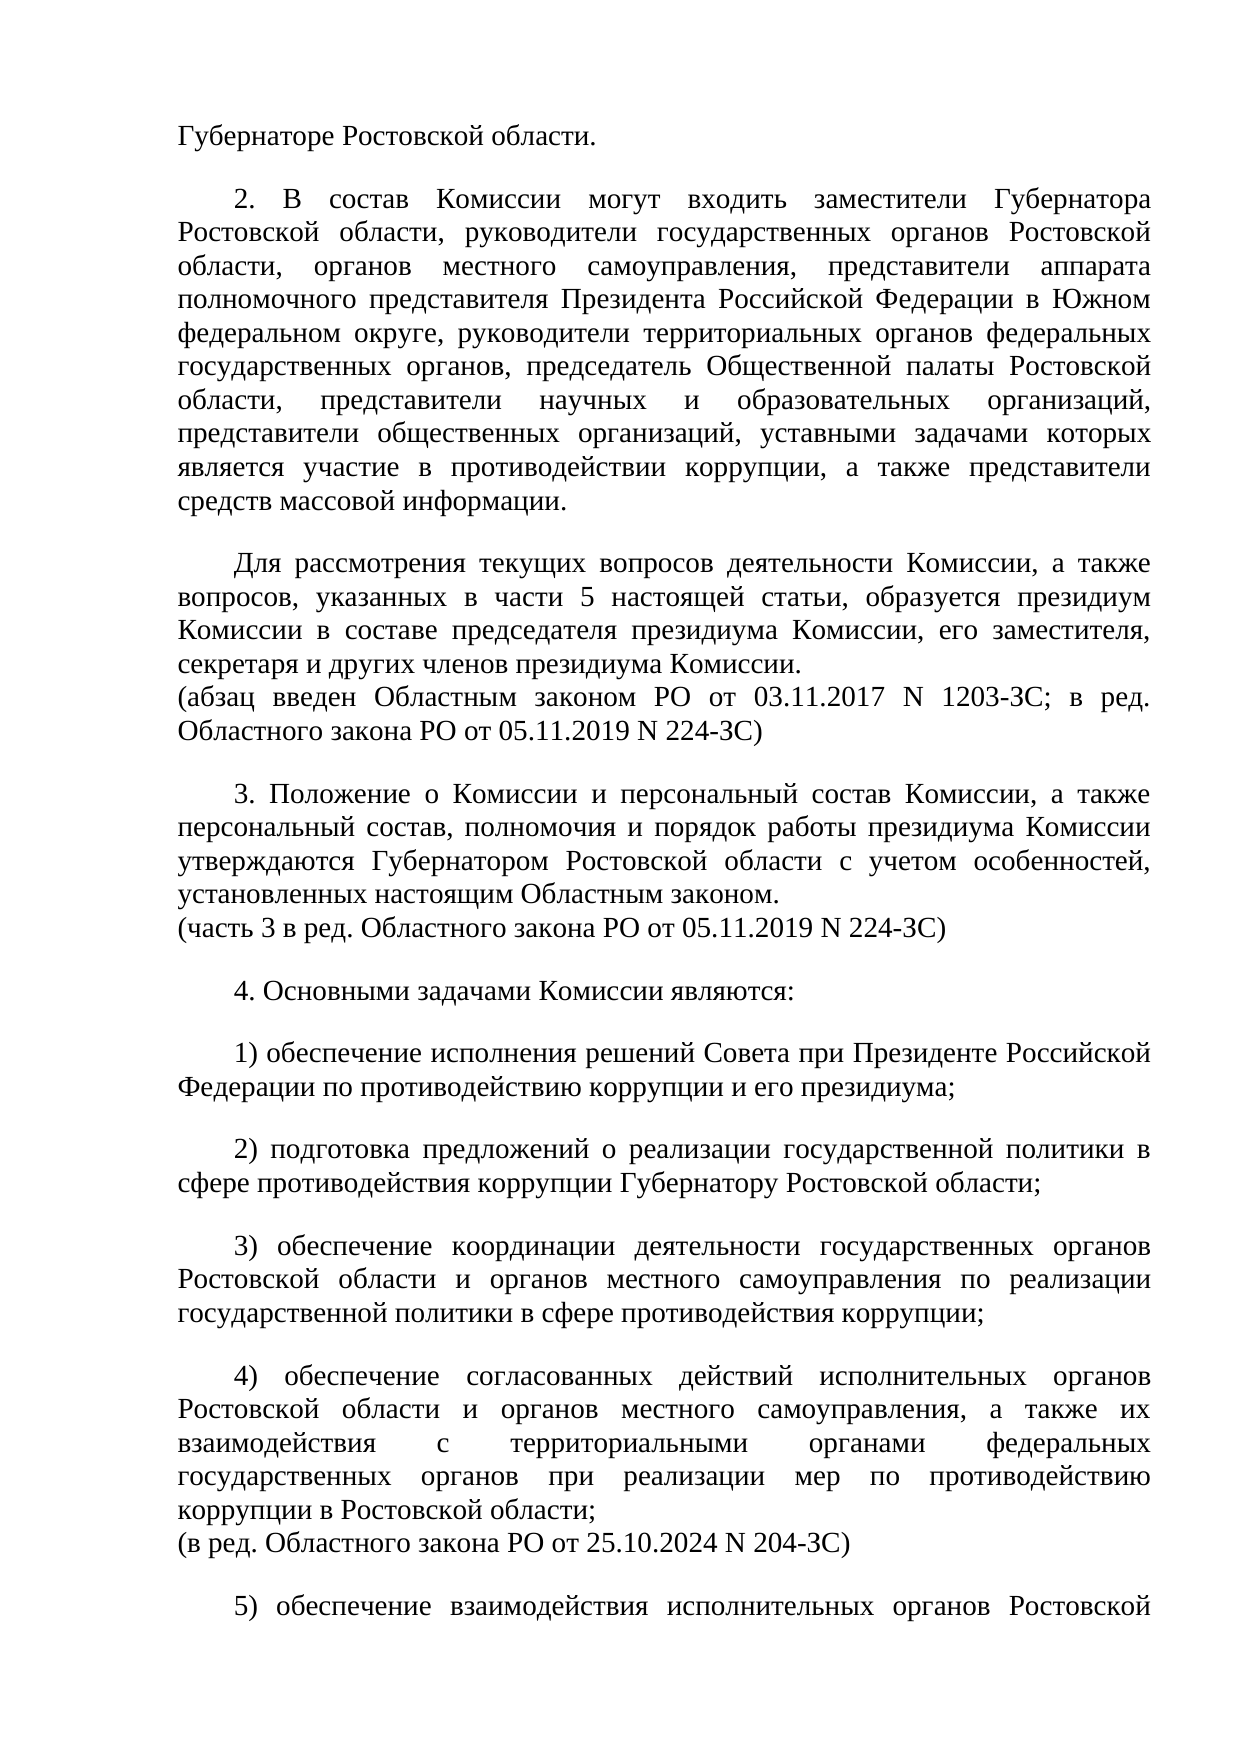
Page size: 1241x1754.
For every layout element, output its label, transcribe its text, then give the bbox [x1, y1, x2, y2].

text 2. В состав Комиссии могут входить заместители Губернатора Ростовской области, руководители государственных органов Ростовской области, органов местного самоуправления, представители аппарата полномочного представителя Президента Российской Федерации в Южном федеральном округе, руководители территориальных органов федеральных государственных органов, председатель Общественной палаты Ростовской области, представители научных и образовательных организаций, представители общественных организаций, уставными задачами которых является участие в противодействии коррупции, а также представители средств массовой информации. [177, 181, 1152, 516]
text 1) обеспечение исполнения решений Совета при Президенте Российской Федерации по противодействию коррупции и его президиума; [177, 1035, 1152, 1102]
text 4) обеспечение согласованных действий исполнительных органов Ростовской области и органов местного самоуправления, а также их взаимодействия с территориальными органами федеральных государственных органов при реализации мер по противодействию коррупции в Ростовской области; [177, 1358, 1152, 1525]
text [177, 1588, 1152, 1622]
text Для рассмотрения текущих вопросов деятельности Комиссии, а также вопросов, указанных в части 5 настоящей статьи, образуется президиум Комиссии в составе председателя президиума Комиссии, его заместителя, секретаря и других членов президиума Комиссии. [177, 545, 1152, 679]
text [177, 118, 1152, 152]
text 4. Основными задачами Комиссии являются: [177, 973, 1152, 1006]
text 3. Положение о Комиссии и персональный состав Комиссии, а также персональный состав, полномочия и порядок работы президиума Комиссии утверждаются Губернатором Ростовской области с учетом особенностей, установленных настоящим Областным законом. [177, 776, 1152, 910]
text 2) подготовка предложений о реализации государственной политики в сфере противодействия коррупции Губернатору Ростовской области; [177, 1132, 1152, 1199]
text 3) обеспечение координации деятельности государственных органов Ростовской области и органов местного самоуправления по реализации государственной политики в сфере противодействия коррупции; [177, 1228, 1152, 1328]
text (абзац введен Областным законом РО от 03.11.2017 N 1203-ЗС; в ред. Областного закона РО от 05.11.2019 N 224-ЗС) [177, 679, 1152, 747]
text (в ред. Областного закона РО от 25.10.2024 N 204-ЗС) [177, 1525, 1152, 1559]
text (часть 3 в ред. Областного закона РО от 05.11.2019 N 224-ЗС) [177, 910, 1152, 943]
